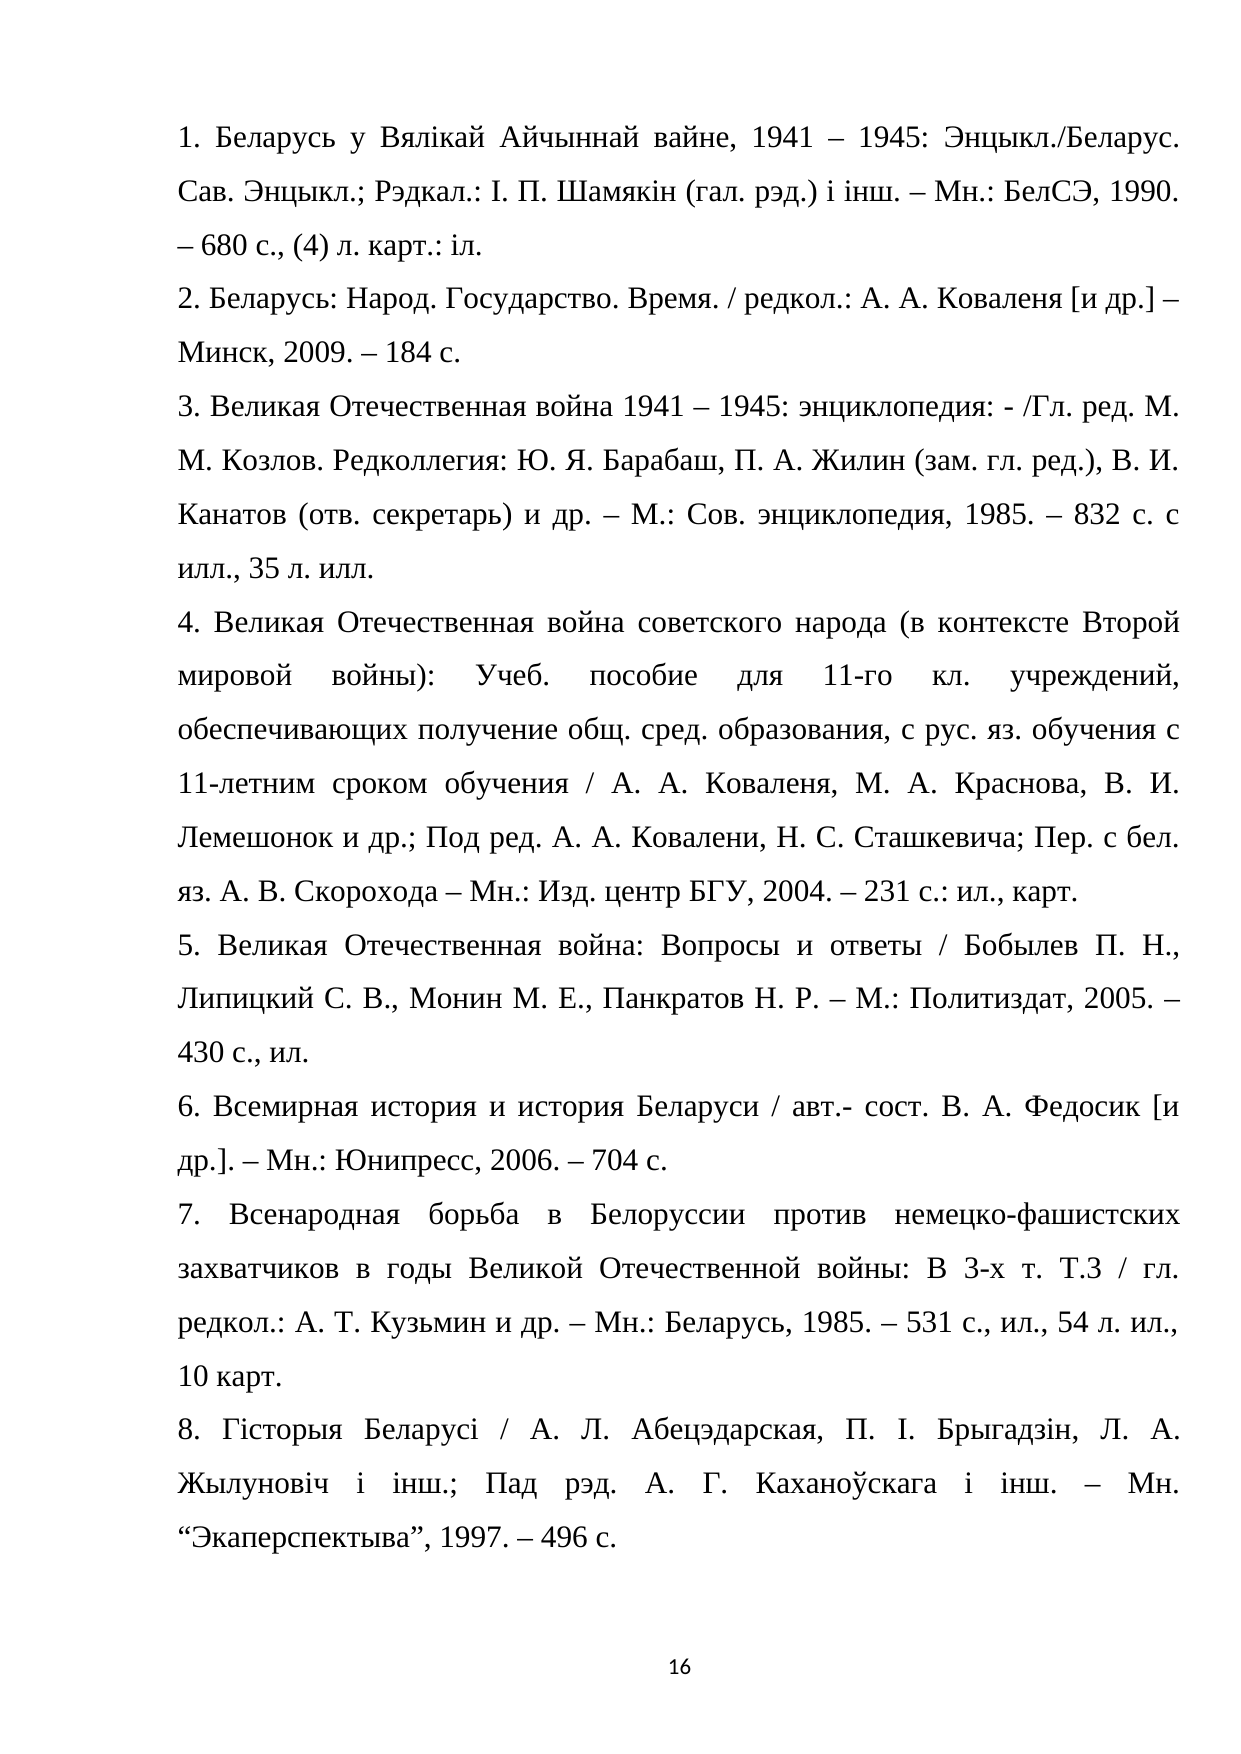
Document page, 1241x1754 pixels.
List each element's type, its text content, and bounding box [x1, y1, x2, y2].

text 4. Великая Отечественная война советского народа (в контексте Второй мировой войны): Учеб. пособие для 11-го кл. учреждений, обеспечивающих получение общ. сред. образования, с рус. яз. обучения с 11-летним сроком обучения / А. А. Коваленя, М. А. Краснова, В. И. Лемешонок и др.; Под ред. А. А. Ковалени, Н. С. Сташкевича; Пер. с бел. яз. А. В. Скорохода – Мн.: Изд. центр БГУ, 2004. – 231 с.: ил., карт. [177, 603, 1181, 908]
text 5. Великая Отечественная война: Вопросы и ответы / Бобылев П. Н., Липицкий С. В., Монин М. Е., Панкратов Н. Р. – М.: Политиздат, 2005. – 430 с., ил. [177, 926, 1181, 1069]
text 7. Всенародная борьба в Белоруссии против немецко-фашистских захватчиков в годы Великой Отечественной войны: В 3-х т. Т.3 / гл. редкол.: А. Т. Кузьмин и др. – Мн.: Беларусь, 1985. – 531 с., ил., 54 л. ил., 10 карт. [177, 1195, 1181, 1393]
text 3. Великая Отечественная война 1941 – 1945: энциклопедия: - /Гл. ред. М. М. Козлов. Редколлегия: Ю. Я. Барабаш, П. А. Жилин (зам. гл. ред.), В. И. Канатов (отв. секретарь) и др. – М.: Сов. энциклопедия, 1985. – 832 с. с илл., 35 л. илл. [177, 387, 1181, 585]
text 1. Беларусь у Вялікай Айчыннай вайне, 1941 – 1945: Энцыкл./Беларус. Сав. Энцыкл.; Рэдкал.: І. П. Шамякін (гал. рэд.) і інш. – Мн.: БелСЭ, 1990. – 680 с., (4) л. карт.: іл. [177, 118, 1181, 262]
text 8. Гісторыя Беларусі / А. Л. Абецэдарская, П. І. Брыгадзін, Л. А. Жылуновіч і інш.; Пад рэд. А. Г. Каханоўскага і інш. – Мн. “Экаперспектыва”, 1997. – 496 с. [177, 1411, 1181, 1554]
text 6. Всемирная история и история Беларуси / авт.- сост. В. А. Федосик [и др.]. – Мн.: Юнипресс, 2006. – 704 с. [177, 1087, 1181, 1177]
text 2. Беларусь: Народ. Государство. Время. / редкол.: А. А. Коваленя [и др.] – Минск, 2009. – 184 с. [177, 280, 1181, 369]
